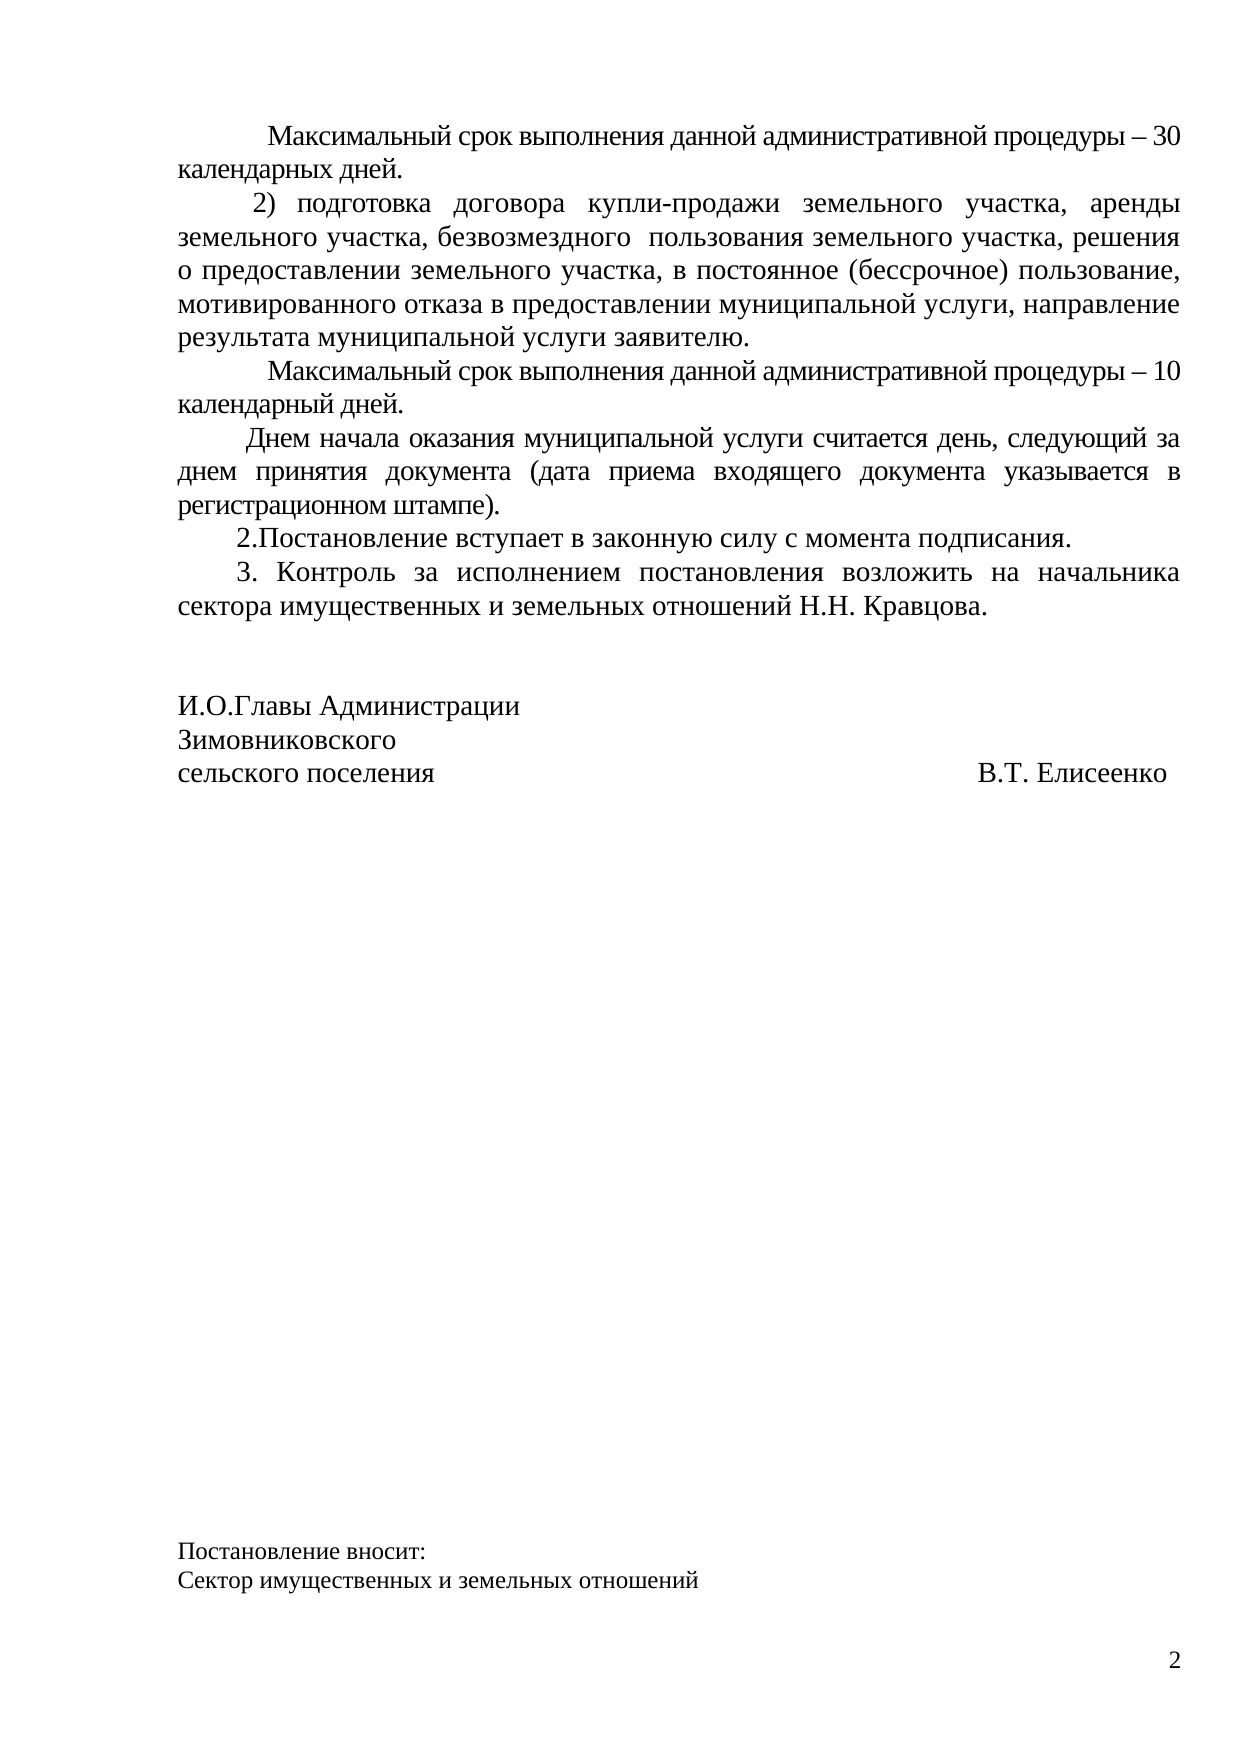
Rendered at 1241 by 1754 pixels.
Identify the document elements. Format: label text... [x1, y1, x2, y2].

text 3. Контроль за исполнением постановления возложить на начальника сектора имущественных и земельных отношений Н.Н. Кравцова. [177, 554, 1181, 621]
text Постановление вносит: [177, 1536, 1181, 1565]
text 2) подготовка договора купли-продажи земельного участка, аренды земельного участка, безвозмездного пользования земельного участка, решения о предоставлении земельного участка, в постоянное (бессрочное) пользование, мотивированного отказа в предоставлении муниципальной услуги, направление результата муниципальной услуги заявителю. [177, 185, 1181, 353]
text Зимовниковского [177, 722, 1181, 755]
text сельского поселения В.Т. Елисеенко [177, 755, 1181, 789]
text Днем начала оказания муниципальной услуги считается день, следующий за днем принятия документа (дата приема входящего документа указывается в регистрационном штампе). [177, 420, 1181, 521]
text 2.Постановление вступает в законную силу с момента подписания. [177, 521, 1181, 554]
text И.О.Главы Администрации [177, 688, 1181, 722]
text Максимальный срок выполнения данной административной процедуры – 10 календарный дней. [177, 353, 1181, 420]
text Максимальный срок выполнения данной административной процедуры – 30 календарных дней. [177, 118, 1181, 185]
text Сектор имущественных и земельных отношений [177, 1565, 1181, 1594]
